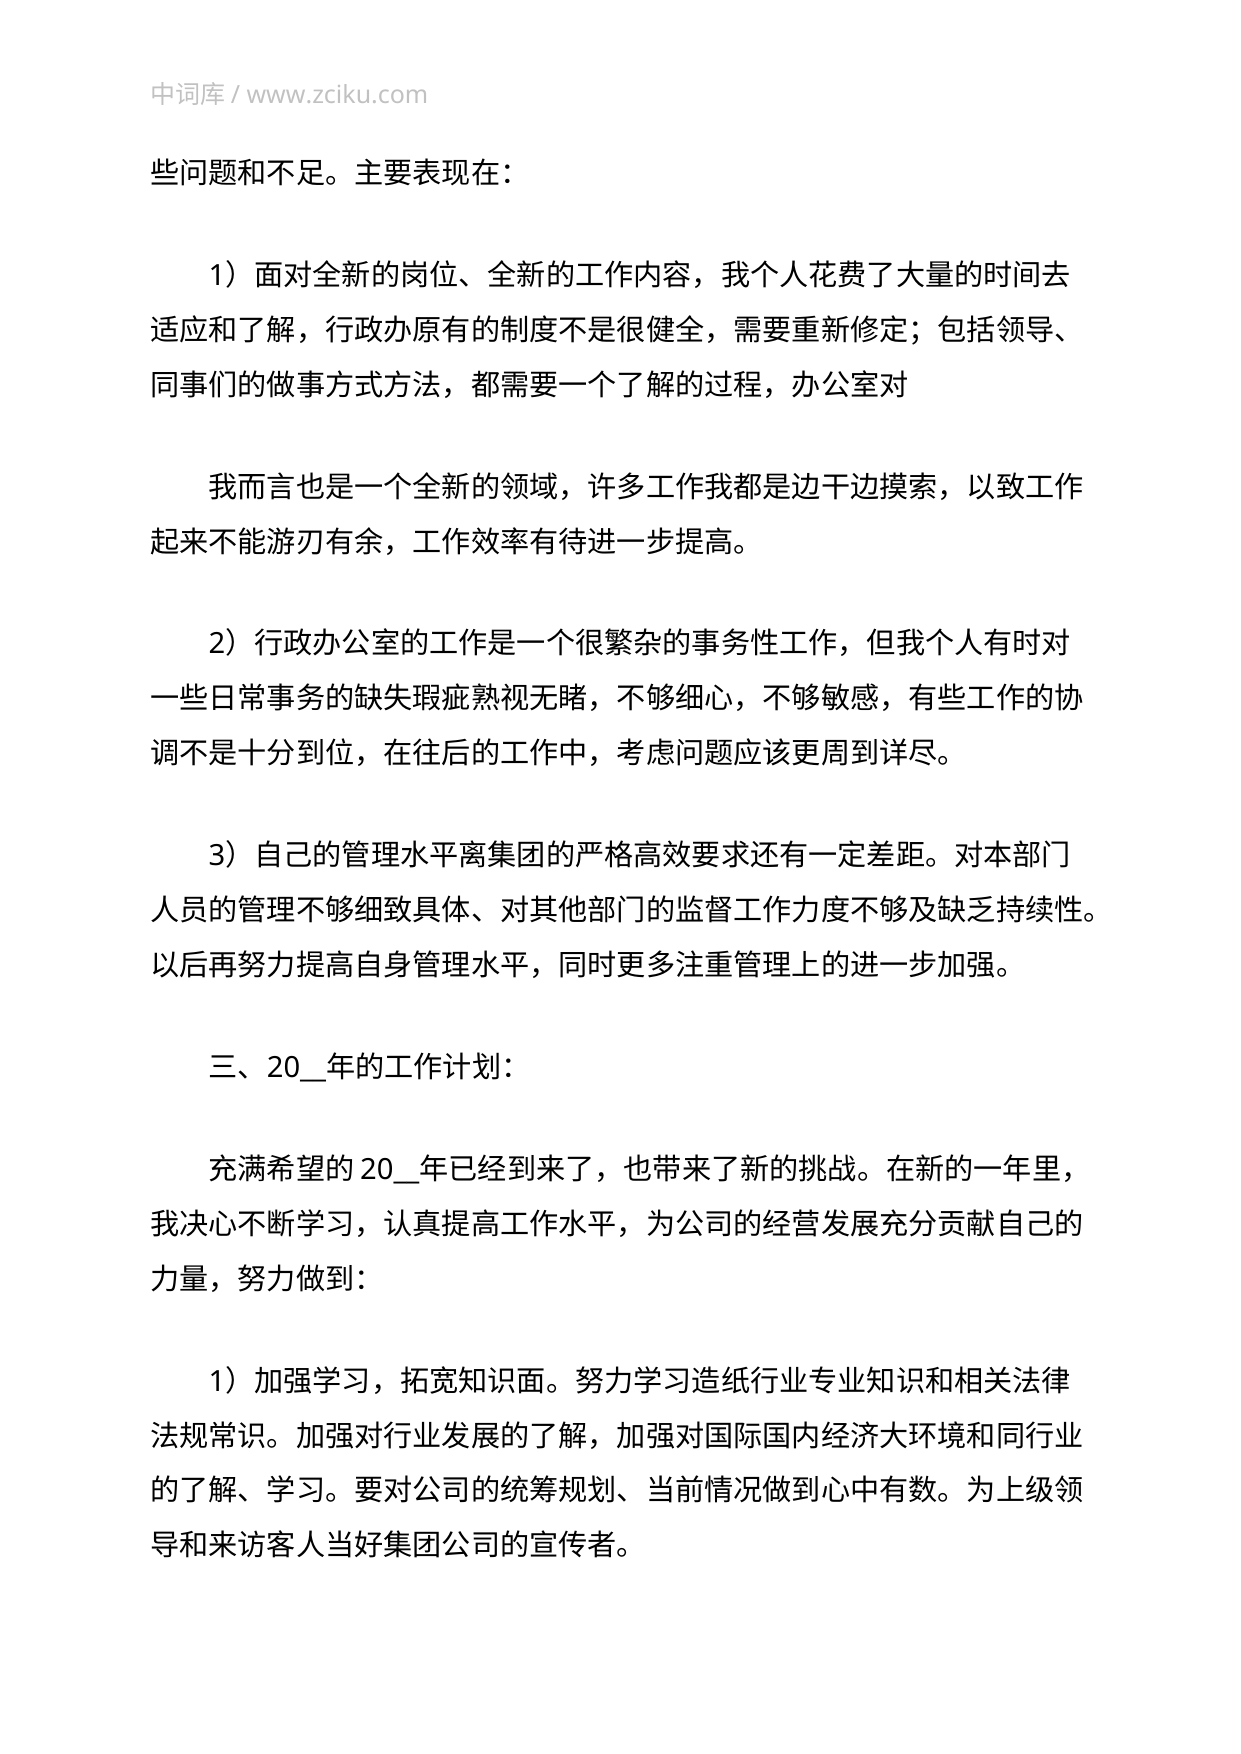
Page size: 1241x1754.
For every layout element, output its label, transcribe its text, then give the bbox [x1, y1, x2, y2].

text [150, 150, 1090, 192]
text 1）面对全新的岗位、全新的工作内容，我个人花费了大量的时间去适应和了解，行政办原有的制度不是很健全，需要重新修定；包括领导、同事们的做事方式方法，都需要一个了解的过程，办公室对 [150, 252, 1090, 404]
text 充满希望的20__年已经到来了，也带来了新的挑战。在新的一年里，我决心不断学习，认真提高工作水平，为公司的经营发展充分贡献自己的力量，努力做到： [150, 1145, 1090, 1298]
text 我而言也是一个全新的领域，许多工作我都是边干边摸索，以致工作起来不能游刃有余，工作效率有待进一步提高。 [150, 463, 1090, 561]
text 2）行政办公室的工作是一个很繁杂的事务性工作，但我个人有时对一些日常事务的缺失瑕疵熟视无睹，不够细心，不够敏感，有些工作的协调不是十分到位，在往后的工作中，考虑问题应该更周到详尽。 [150, 620, 1090, 772]
text 3）自己的管理水平离集团的严格高效要求还有一定差距。对本部门人员的管理不够细致具体、对其他部门的监督工作力度不够及缺乏持续性。以后再努力提高自身管理水平，同时更多注重管理上的进一步加强。 [150, 832, 1090, 984]
text 1）加强学习，拓宽知识面。努力学习造纸行业专业知识和相关法律法规常识。加强对行业发展的了解，加强对国际国内经济大环境和同行业的了解、学习。要对公司的统筹规划、当前情况做到心中有数。为上级领导和来访客人当好集团公司的宣传者。 [150, 1357, 1090, 1564]
text 三、20__年的工作计划： [150, 1043, 1090, 1086]
